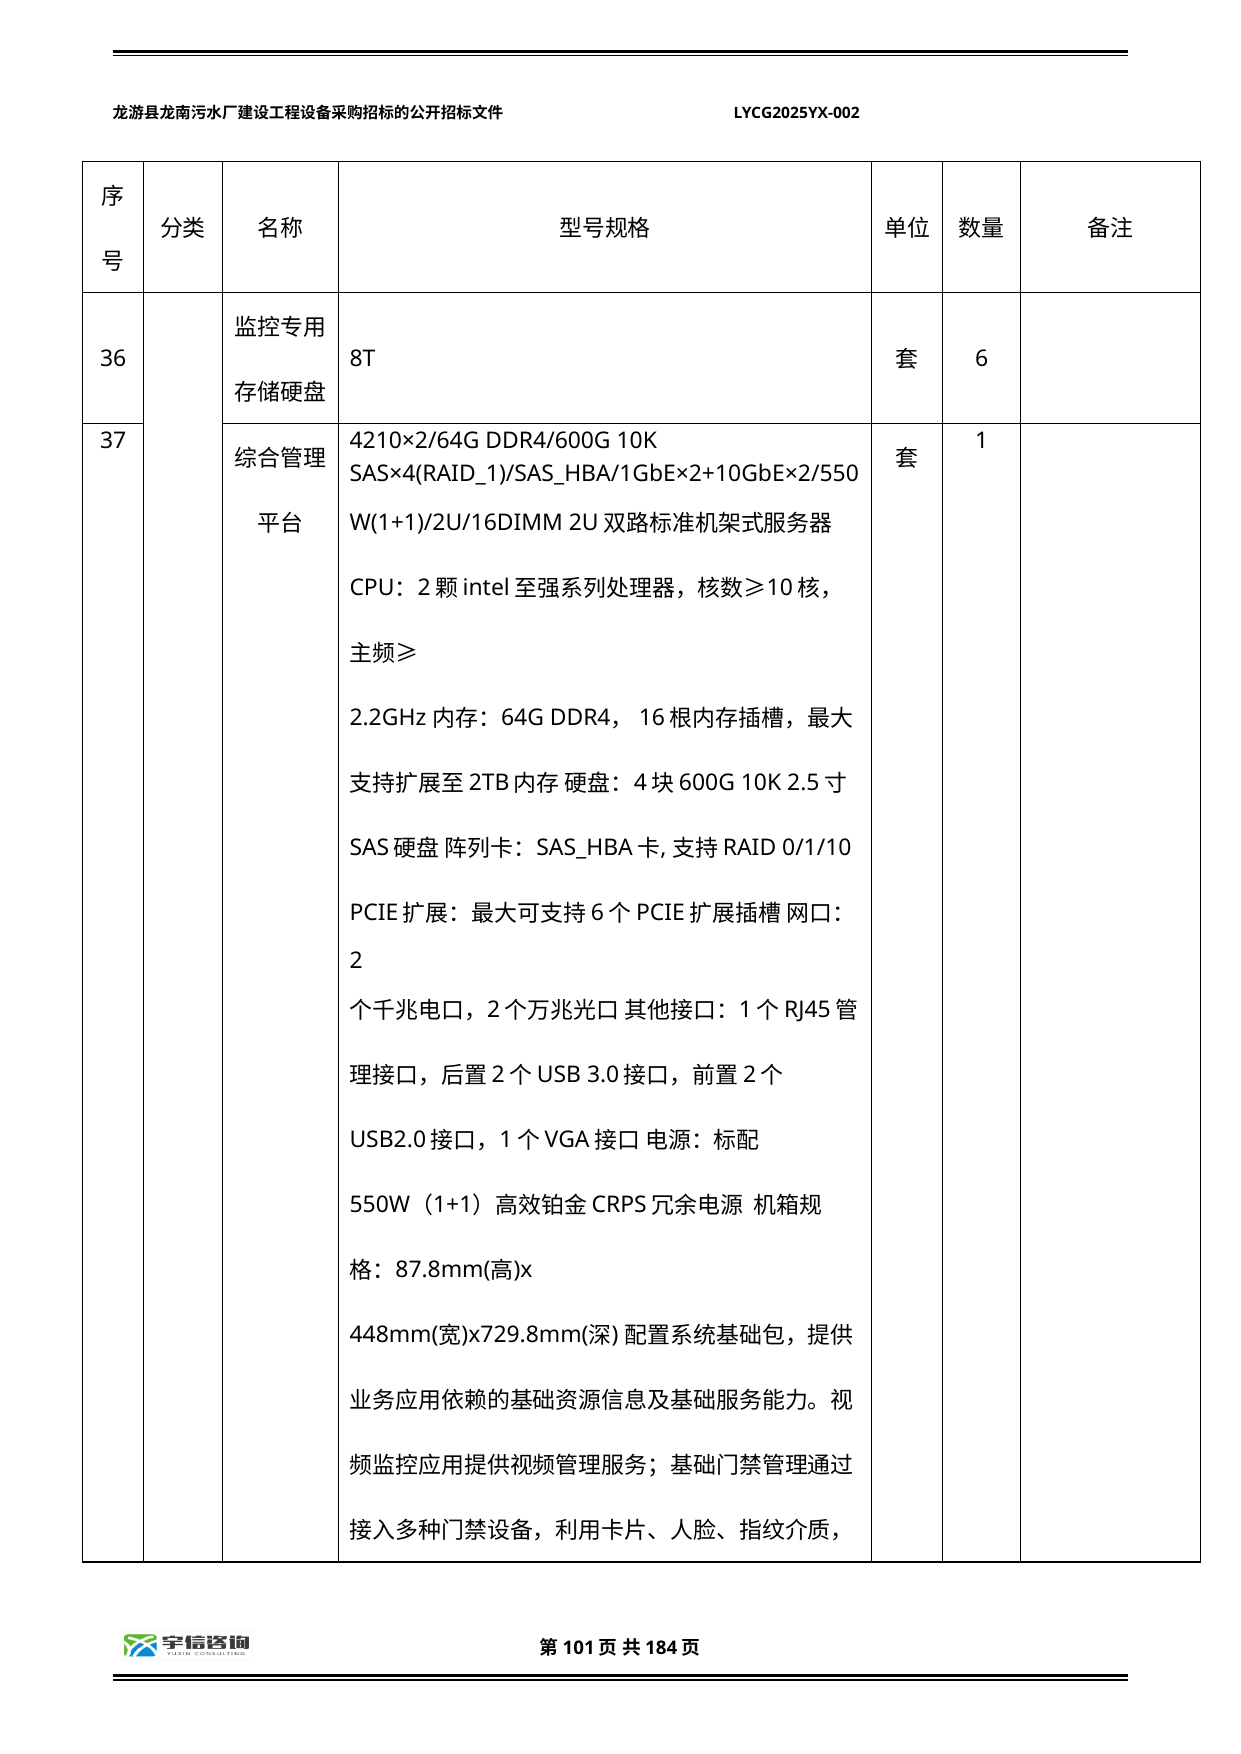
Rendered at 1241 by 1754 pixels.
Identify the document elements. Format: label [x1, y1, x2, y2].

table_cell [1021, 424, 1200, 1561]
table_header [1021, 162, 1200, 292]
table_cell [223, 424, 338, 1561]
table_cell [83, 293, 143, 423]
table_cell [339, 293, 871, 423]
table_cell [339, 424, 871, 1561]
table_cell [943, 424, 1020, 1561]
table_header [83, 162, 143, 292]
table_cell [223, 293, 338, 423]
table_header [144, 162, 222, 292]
picture [120, 1630, 253, 1661]
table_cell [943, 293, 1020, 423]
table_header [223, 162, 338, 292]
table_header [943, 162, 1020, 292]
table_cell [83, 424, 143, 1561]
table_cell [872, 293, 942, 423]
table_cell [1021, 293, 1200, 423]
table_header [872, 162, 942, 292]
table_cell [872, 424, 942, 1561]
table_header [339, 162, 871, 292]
